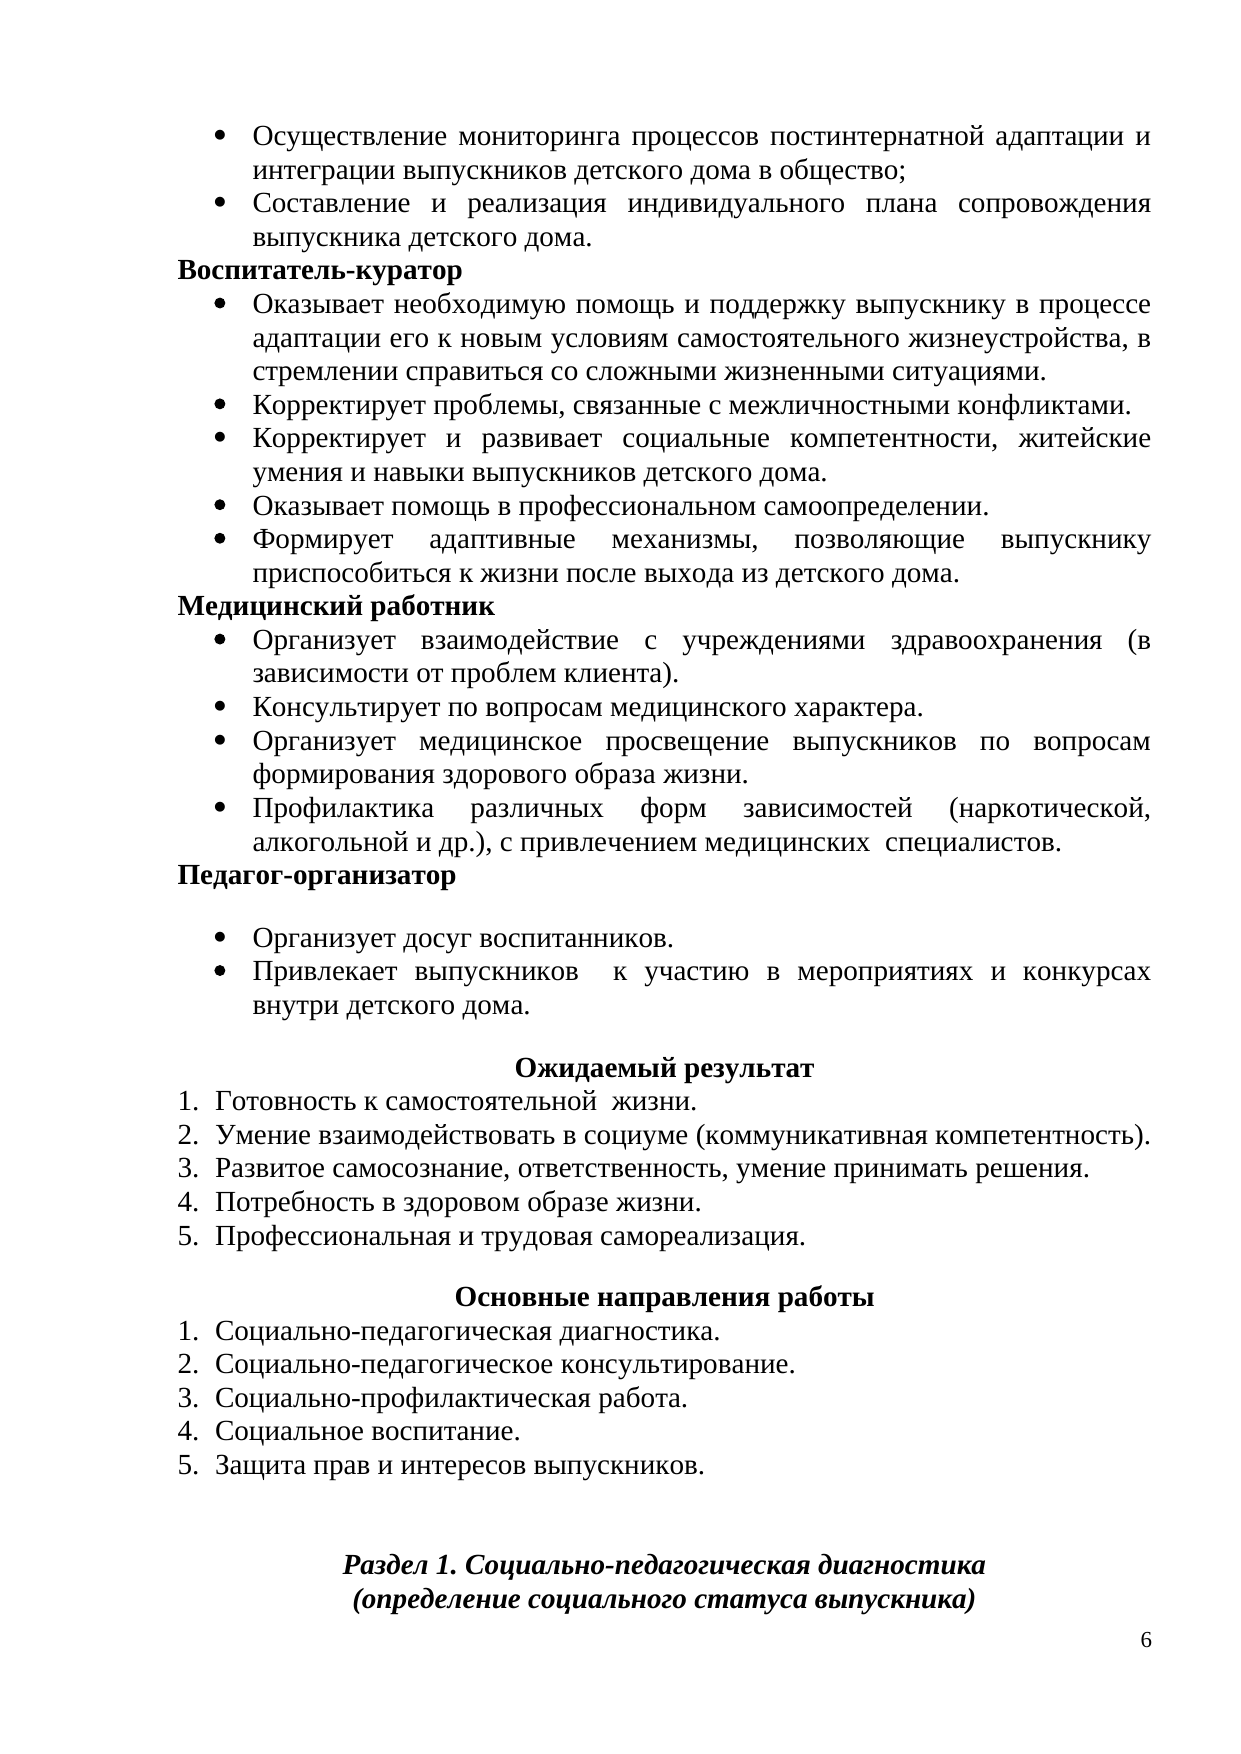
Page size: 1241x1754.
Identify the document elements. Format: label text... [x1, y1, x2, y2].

text Раздел 1. Социально-педагогическая диагностика [177, 1547, 1152, 1581]
list Социальное воспитание. [177, 1413, 1152, 1447]
list Оказывает необходимую помощь и поддержку выпускнику в процессе адаптации его к новым условиям самостоятельного жизнеустройства, в стремлении справиться со сложными жизненными ситуациями. [215, 286, 1152, 387]
list Профилактика различных форм зависимостей (наркотической, алкогольной и др.), с привлечением медицинских специалистов. [215, 790, 1152, 857]
list Корректирует и развивает социальные компетентности, житейские умения и навыки выпускников детского дома. [215, 420, 1152, 488]
list Консультирует по вопросам медицинского характера. [215, 689, 1152, 723]
list Готовность к самостоятельной жизни. [177, 1083, 1152, 1117]
list Организует медицинское просвещение выпускников по вопросам формирования здорового образа жизни. [215, 723, 1152, 790]
text Воспитатель-куратор [177, 252, 1152, 286]
list Организует взаимодействие с учреждениями здравоохранения (в зависимости от проблем клиента). [215, 622, 1152, 689]
text Основные направления работы [177, 1279, 1152, 1313]
list Привлекает выпускников к участию в мероприятиях и конкурсах внутри детского дома. [215, 953, 1152, 1021]
text (определение социального статуса выпускника) [177, 1581, 1152, 1614]
list Формирует адаптивные механизмы, позволяющие выпускнику приспособиться к жизни после выхода из детского дома. [215, 521, 1152, 588]
list Социально-педагогическое консультирование. [177, 1346, 1152, 1380]
list Организует досуг воспитанников. [215, 920, 1152, 953]
list Социально-педагогическая диагностика. [177, 1313, 1152, 1346]
list Корректирует проблемы, связанные с межличностными конфликтами. [215, 387, 1152, 420]
list Профессиональная и трудовая самореализация. [177, 1218, 1152, 1251]
list Потребность в здоровом образе жизни. [177, 1184, 1152, 1218]
list Защита прав и интересов выпускников. [177, 1447, 1152, 1480]
list Составление и реализация индивидуального плана сопровождения выпускника детского дома. [215, 185, 1152, 252]
list Социально-профилактическая работа. [177, 1380, 1152, 1413]
list Оказывает помощь в профессиональном самоопределении. [215, 488, 1152, 521]
text Ожидаемый результат [177, 1050, 1152, 1083]
list Осуществление мониторинга процессов постинтернатной адаптации и интеграции выпускников детского дома в общество; [215, 118, 1152, 185]
text Медицинский работник [177, 588, 1152, 622]
list Умение взаимодействовать в социуме (коммуникативная компетентность). [177, 1117, 1152, 1151]
text Педагог-организатор [177, 857, 1152, 891]
list Развитое самосознание, ответственность, умение принимать решения. [177, 1151, 1152, 1184]
